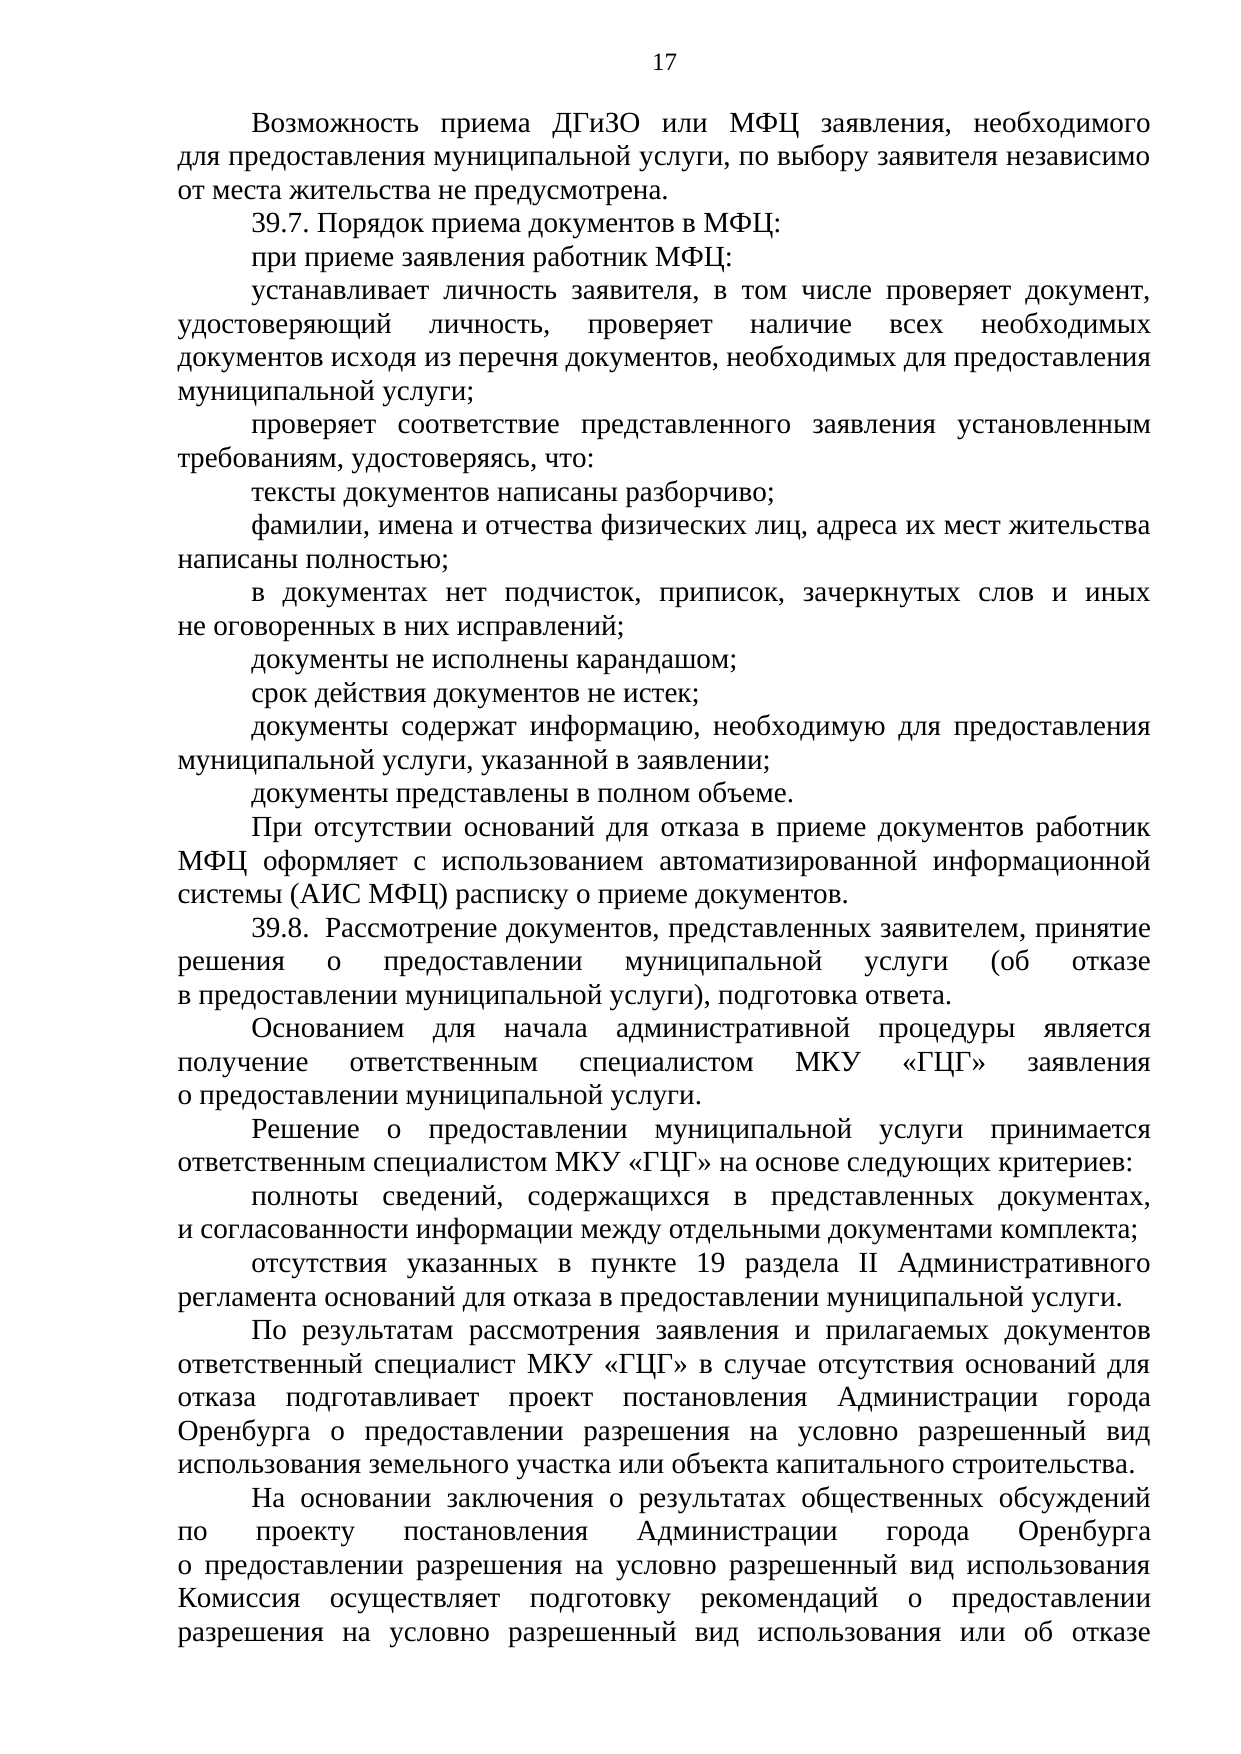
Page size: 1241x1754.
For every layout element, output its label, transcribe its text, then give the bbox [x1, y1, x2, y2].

text документы содержат информацию, необходимую для предоставления муниципальной услуги, указанной в заявлении; [177, 708, 1152, 776]
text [177, 1480, 1152, 1648]
text тексты документов написаны разборчиво; [177, 474, 1152, 507]
text в документах нет подчисток, приписок, зачеркнутых слов и иных не оговоренных в них исправлений; [177, 574, 1152, 641]
text Решение о предоставлении муниципальной услуги принимается ответственным специалистом МКУ «ГЦГ» на основе следующих критериев: [177, 1111, 1152, 1178]
text документы не исполнены карандашом; [177, 641, 1152, 675]
text устанавливает личность заявителя, в том числе проверяет документ, удостоверяющий личность, проверяет наличие всех необходимых документов исходя из перечня документов, необходимых для предоставления муниципальной услуги; [177, 272, 1152, 407]
text фамилии, имена и отчества физических лиц, адреса их мест жительства написаны полностью; [177, 507, 1152, 574]
text 39.7. Порядок приема документов в МФЦ: [177, 205, 1152, 239]
text При отсутствии оснований для отказа в приеме документов работник МФЦ оформляет с использованием автоматизированной информационной системы (АИС МФЦ) расписку о приеме документов. [177, 809, 1152, 910]
text Возможность приема ДГиЗО или МФЦ заявления, необходимого для предоставления муниципальной услуги, по выбору заявителя независимо от места жительства не предусмотрена. [177, 105, 1152, 205]
text отсутствия указанных в пункте 19 раздела II Административного регламента оснований для отказа в предоставлении муниципальной услуги. [177, 1245, 1152, 1312]
text срок действия документов не истек; [177, 675, 1152, 708]
text при приеме заявления работник МФЦ: [177, 239, 1152, 272]
text По результатам рассмотрения заявления и прилагаемых документов ответственный специалист МКУ «ГЦГ» в случае отсутствия оснований для отказа подготавливает проект постановления Администрации города Оренбурга о предоставлении разрешения на условно разрешенный вид использования земельного участка или объекта капитального строительства. [177, 1312, 1152, 1480]
text полноты сведений, содержащихся в представленных документах, и согласованности информации между отдельными документами комплекта; [177, 1178, 1152, 1245]
text проверяет соответствие представленного заявления установленным требованиям, удостоверяясь, что: [177, 407, 1152, 474]
text 39.8. Рассмотрение документов, представленных заявителем, принятие решения о предоставлении муниципальной услуги (об отказе в предоставлении муниципальной услуги), подготовка ответа. [177, 910, 1152, 1010]
text Основанием для начала административной процедуры является получение ответственным специалистом МКУ «ГЦГ» заявления о предоставлении муниципальной услуги. [177, 1010, 1152, 1111]
text документы представлены в полном объеме. [177, 776, 1152, 809]
